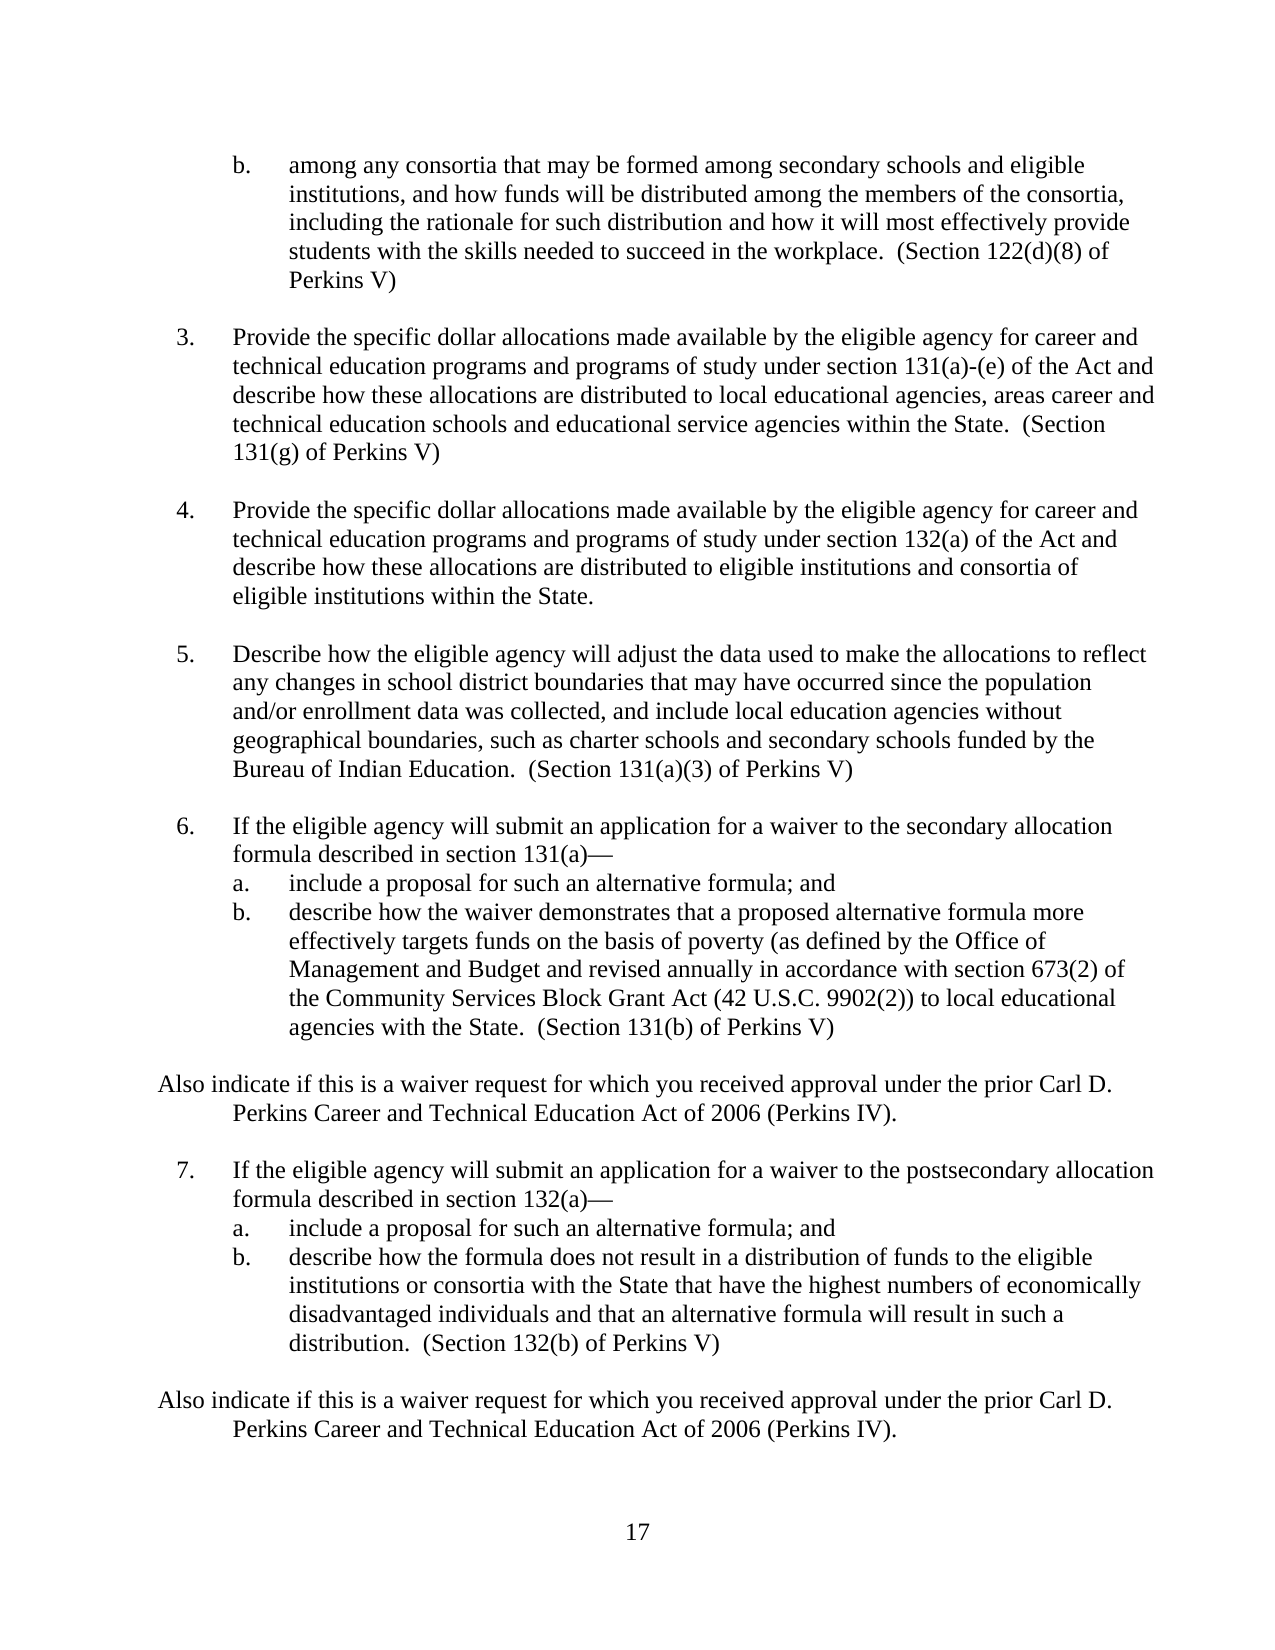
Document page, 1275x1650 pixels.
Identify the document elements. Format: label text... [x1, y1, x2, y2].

list among any consortia that may be formed among secondary schools and eligible institutions, and how funds will be distributed among the members of the consortia, including the rationale for such distribution and how it will most effectively provide students with the skills needed to succeed in the workplace. (Section 122(d)(8) of Perkins V) [232, 150, 1155, 294]
list include a proposal for such an alternative formula; and [232, 868, 1155, 897]
text Also indicate if this is a waiver request for which you received approval under the prior Carl D. Perkins Career and Technical Education Act of 2006 (Perkins IV). [157, 1385, 1155, 1443]
list include a proposal for such an alternative formula; and [232, 1213, 1155, 1242]
list If the eligible agency will submit an application for a waiver to the secondary allocation formula described in section 131(a)— [176, 811, 1155, 868]
list Provide the specific dollar allocations made available by the eligible agency for career and technical education programs and programs of study under section 132(a) of the Act and describe how these allocations are distributed to eligible institutions and consortia of eligible institutions within the State. [176, 495, 1155, 610]
text Also indicate if this is a waiver request for which you received approval under the prior Carl D. Perkins Career and Technical Education Act of 2006 (Perkins IV). [157, 1069, 1155, 1127]
list Describe how the eligible agency will adjust the data used to make the allocations to reflect any changes in school district boundaries that may have occurred since the population and/or enrollment data was collected, and include local education agencies without geographical boundaries, such as charter schools and secondary schools funded by the Bureau of Indian Education. (Section 131(a)(3) of Perkins V) [176, 639, 1155, 782]
list If the eligible agency will submit an application for a waiver to the postsecondary allocation formula described in section 132(a)— [176, 1155, 1155, 1213]
list describe how the formula does not result in a distribution of funds to the eligible institutions or consortia with the State that have the highest numbers of economically disadvantaged individuals and that an alternative formula will result in such a distribution. (Section 132(b) of Perkins V) [232, 1242, 1155, 1357]
list describe how the waiver demonstrates that a proposed alternative formula more effectively targets funds on the basis of poverty (as defined by the Office of Management and Budget and revised annually in accordance with section 673(2) of the Community Services Block Grant Act (42 U.S.C. 9902(2)) to local educational agencies with the State. (Section 131(b) of Perkins V) [232, 897, 1155, 1041]
list Provide the specific dollar allocations made available by the eligible agency for career and technical education programs and programs of study under section 131(a)-(e) of the Act and describe how these allocations are distributed to local educational agencies, areas career and technical education schools and educational service agencies within the State. (Section 131(g) of Perkins V) [176, 322, 1155, 466]
